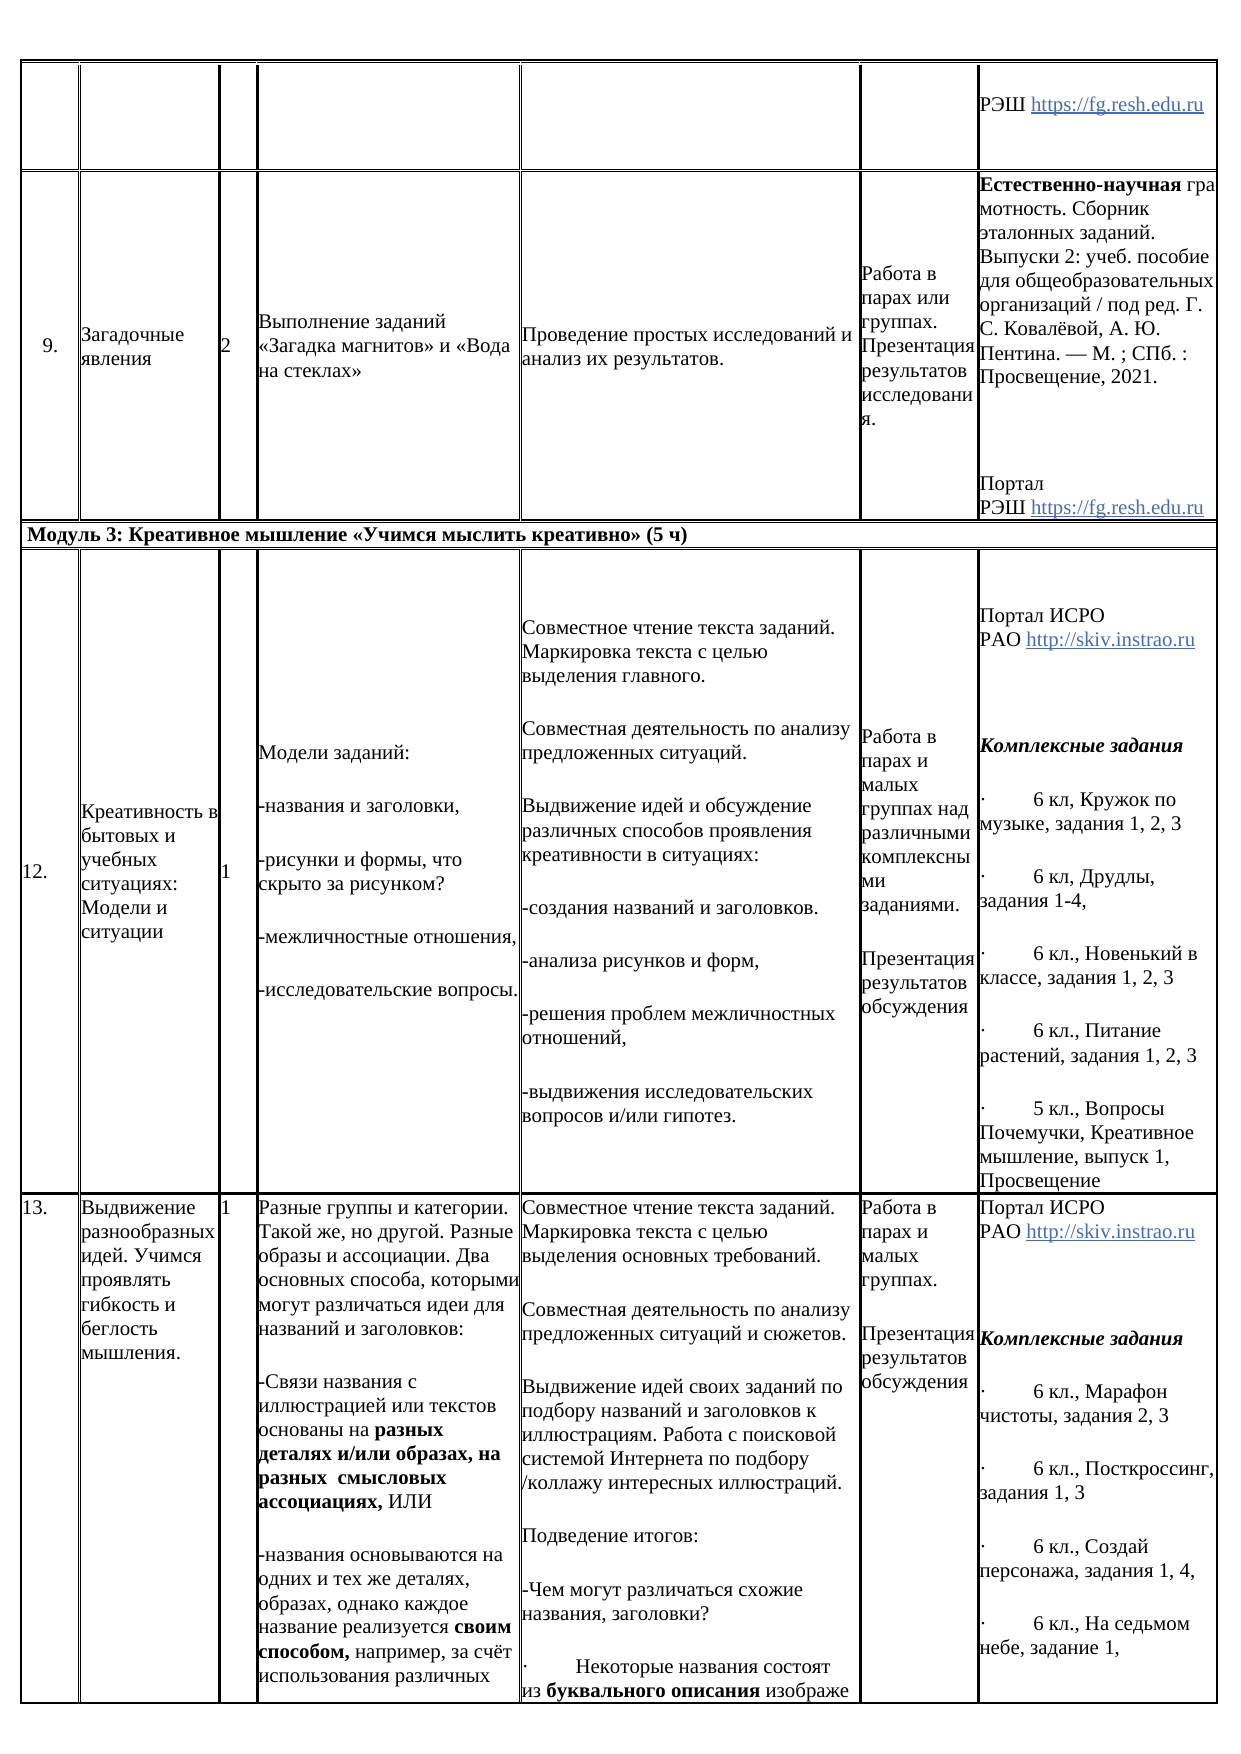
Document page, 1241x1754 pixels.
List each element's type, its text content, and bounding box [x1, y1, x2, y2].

table_cell 13. [22, 1195, 78, 1702]
table_cell 9. [22, 172, 78, 519]
table_cell 8. [22, 63, 80, 169]
table_cell Работа в парах или группах. Презентация результатов исследования. [862, 172, 977, 519]
table_cell 1 [221, 1195, 256, 1702]
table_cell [257, 63, 521, 169]
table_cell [862, 1195, 977, 1702]
table_cell 2 [221, 172, 256, 519]
table_cell Работа в парах и малых группах над различными комплексными заданиями. Презентация результатов обсуждения [862, 550, 977, 1192]
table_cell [980, 1195, 1216, 1702]
table_cell Модуль 3: Креативное мышление «Учимся мыслить креативно» (5 ч) [22, 523, 1216, 546]
table_cell 2 [219, 61, 257, 169]
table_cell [80, 63, 219, 169]
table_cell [978, 63, 1216, 169]
table_cell Модели заданий: -названия и заголовки, -рисунки и формы, что скрыто за рисунком? -межличностные отношения, -исследовательские вопросы. [259, 550, 519, 1192]
table_cell Проведение простых исследований и анализ их результатов. [522, 172, 859, 519]
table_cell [81, 1195, 218, 1702]
table_cell Совместное чтение текста заданий. Маркировка текста с целью выделения главного. Совместная деятельность по анализу предложенных ситуаций. Выдвижение идей и обсуждение различных способов проявления креативности в ситуациях: -создания названий и заголовков. -анализа рисунков и форм, -решения проблем межличностных отношений, -выдвижения исследовательских вопросов и/или гипотез. [522, 550, 859, 1192]
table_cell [860, 63, 978, 169]
table_cell 1 [221, 550, 256, 1192]
table_cell Портал ИСРО РАО http://skiv.instrao.ru Комплексные задания · 6 кл, Кружок по музыке, задания 1, 2, 3 · 6 кл, Друдлы, задания 1-4, · 6 кл., Новенький в классе, задания 1, 2, 3 · 6 кл., Питание растений, задания 1, 2, 3 · 5 кл., Вопросы Почемучки, Креативное мышление, выпуск 1, Просвещение [980, 550, 1216, 1192]
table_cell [522, 1195, 859, 1702]
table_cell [521, 61, 860, 169]
table_cell 12. [22, 550, 78, 1192]
table_cell Загадочные явления [81, 172, 218, 519]
table_cell Естественно-научная грамотность. Сборник эталонных заданий. Выпуски 2: учеб. пособие для общеобразовательных организаций / под ред. Г. С. Ковалёвой, А. Ю. Пентина. — М. ; СПб. : Просвещение, 2021. Портал РЭШ https://fg.resh.edu.ru [980, 172, 1216, 519]
table_cell Выполнение заданий «Загадка магнитов» и «Вода на стеклах» [259, 172, 519, 519]
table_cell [259, 1195, 519, 1702]
table_cell Креативность в бытовых и учебных ситуациях: Модели и ситуации [81, 550, 218, 1192]
